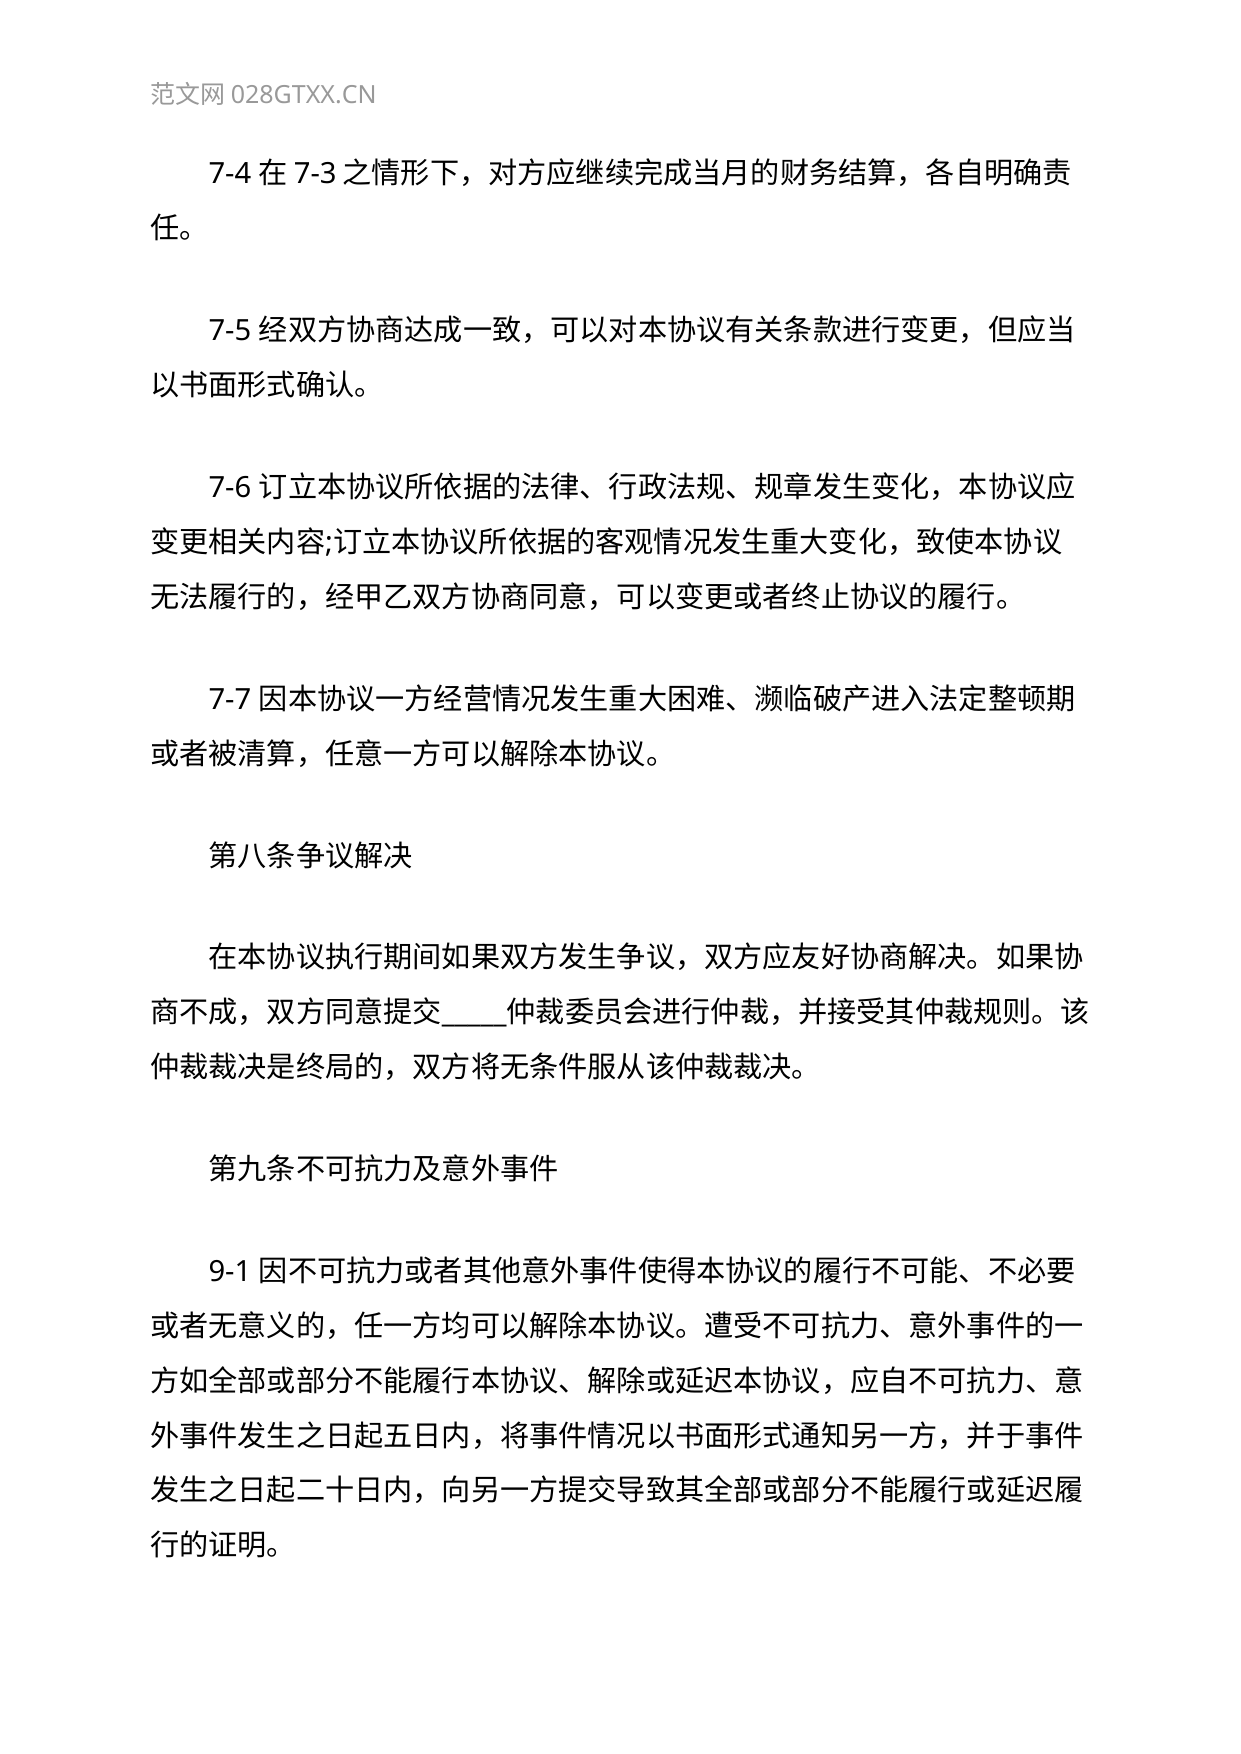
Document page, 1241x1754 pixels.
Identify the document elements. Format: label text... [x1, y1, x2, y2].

text 7-6 订立本协议所依据的法律、行政法规、规章发生变化，本协议应变更相关内容;订立本协议所依据的客观情况发生重大变化，致使本协议无法履行的，经甲乙双方协商同意，可以变更或者终止协议的履行。 [150, 463, 1090, 616]
text 7-7 因本协议一方经营情况发生重大困难、濒临破产进入法定整顿期或者被清算，任意一方可以解除本协议。 [150, 675, 1090, 773]
text 第八条争议解决 [150, 832, 1090, 874]
text 第九条不可抗力及意外事件 [150, 1146, 1090, 1188]
text 7-4 在7-3之情形下，对方应继续完成当月的财务结算，各自明确责任。 [150, 150, 1090, 247]
text 在本协议执行期间如果双方发生争议，双方应友好协商解决。如果协商不成，双方同意提交_____仲裁委员会进行仲裁，并接受其仲裁规则。该仲裁裁决是终局的，双方将无条件服从该仲裁裁决。 [150, 934, 1090, 1086]
text 9-1 因不可抗力或者其他意外事件使得本协议的履行不可能、不必要或者无意义的，任一方均可以解除本协议。遭受不可抗力、意外事件的一方如全部或部分不能履行本协议、解除或延迟本协议，应自不可抗力、意外事件发生之日起五日内，将事件情况以书面形式通知另一方，并于事件发生之日起二十日内，向另一方提交导致其全部或部分不能履行或延迟履行的证明。 [150, 1247, 1090, 1564]
text 7-5 经双方协商达成一致，可以对本协议有关条款进行变更，但应当以书面形式确认。 [150, 307, 1090, 404]
